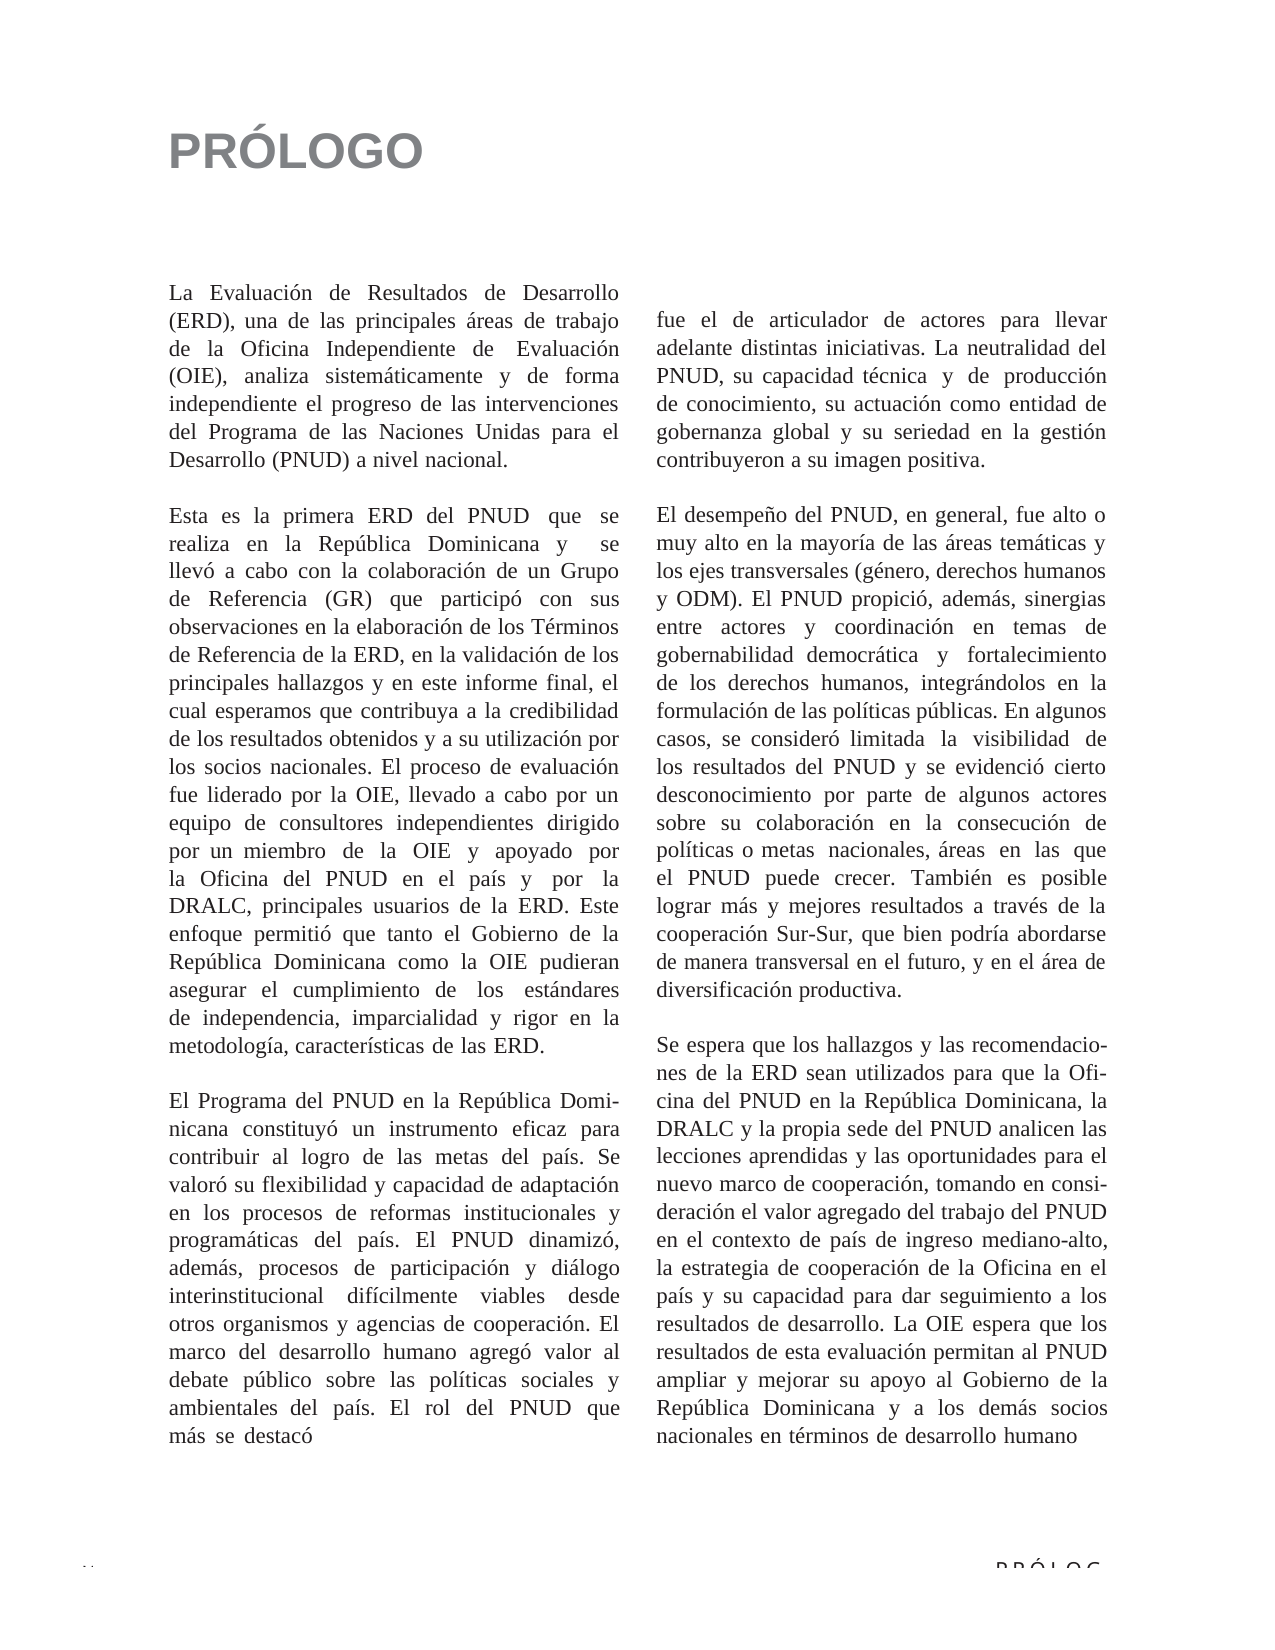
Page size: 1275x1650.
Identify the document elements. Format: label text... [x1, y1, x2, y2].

text El desempeño del PNUD, en general, fue alto o muy alto en la mayoría de las áreas temáticas y los ejes transversales (género, derechos humanos y ODM). El PNUD propició, además, sinergias entre actores y coordinación en temas de gobernabilidad democrática y fortalecimiento de los derechos humanos, integrándolos en la formulación de las políticas públicas. En algunos casos, se consideró limitada la visibilidad de los resultados del PNUD y se evidenció cierto desconocimiento por parte de algunos actores sobre su colaboración en la consecución de políticas o metas nacionales, áreas en las que el PNUD puede crecer. También es posible lograr más y mejores resultados a través de la cooperación Sur-Sur, que bien podría abordarse de manera transversal en el futuro, y en el área de diversificación productiva. [656, 502, 1107, 1002]
text Se espera que los hallazgos y las recomendacio- nes de la ERD sean utilizados para que la Ofi- cina del PNUD en la República Dominicana, la DRALC y la propia sede del PNUD analicen las lecciones aprendidas y las oportunidades para el nuevo marco de cooperación, tomando en consi- deración el valor agregado del trabajo del PNUD en el contexto de país de ingreso mediano-alto, la estrategia de cooperación de la Oficina en el país y su capacidad para dar seguimiento a los resultados de desarrollo. La OIE espera que los resultados de esta evaluación permitan al PNUD ampliar y mejorar su apoyo al Gobierno de la República Dominicana y a los demás socios nacionales en términos de desarrollo humano [656, 1031, 1108, 1448]
text La Evaluación de Resultados de Desarrollo (ERD), una de las principales áreas de trabajo de la Oficina Independiente de Evaluación (OIE), analiza sistemáticamente y de forma independiente el progreso de las intervenciones del Programa de las Naciones Unidas para el Desarrollo (PNUD) a nivel nacional. [169, 279, 619, 473]
subtitle PRÓLOGO [169, 122, 1275, 179]
text fue el de articulador de actores para llevar adelante distintas iniciativas. La neutralidad del PNUD, su capacidad técnica y de producción de conocimiento, su actuación como entidad de gobernanza global y su seriedad en la gestión contribuyeron a su imagen positiva. [656, 306, 1107, 472]
text Esta es la primera ERD del PNUD que se realiza en la República Dominicana y se llevó a cabo con la colaboración de un Grupo de Referencia (GR) que participó con sus observaciones en la elaboración de los Términos de Referencia de la ERD, en la validación de los principales hallazgos y en este informe final, el cual esperamos que contribuya a la credibilidad de los resultados obtenidos y a su utilización por los socios nacionales. El proceso de evaluación fue liderado por la OIE, llevado a cabo por un equipo de consultores independientes dirigido por un miembro de la OIE y apoyado por la Oficina del PNUD en el país y por la DRALC, principales usuarios de la ERD. Este enfoque permitió que tanto el Gobierno de la República Dominicana como la OIE pudieran asegurar el cumplimiento de los estándares de independencia, imparcialidad y rigor en la metodología, características de las ERD. [169, 502, 619, 1058]
text El Programa del PNUD en la República Domi- nicana constituyó un instrumento eficaz para contribuir al logro de las metas del país. Se valoró su flexibilidad y capacidad de adaptación en los procesos de reformas institucionales y programáticas del país. El PNUD dinamizó, además, procesos de participación y diálogo interinstitucional difícilmente viables desde otros organismos y agencias de cooperación. El marco del desarrollo humano agregó valor al debate público sobre las políticas sociales y ambientales del país. El rol del PNUD que más se destacó [169, 1087, 620, 1448]
